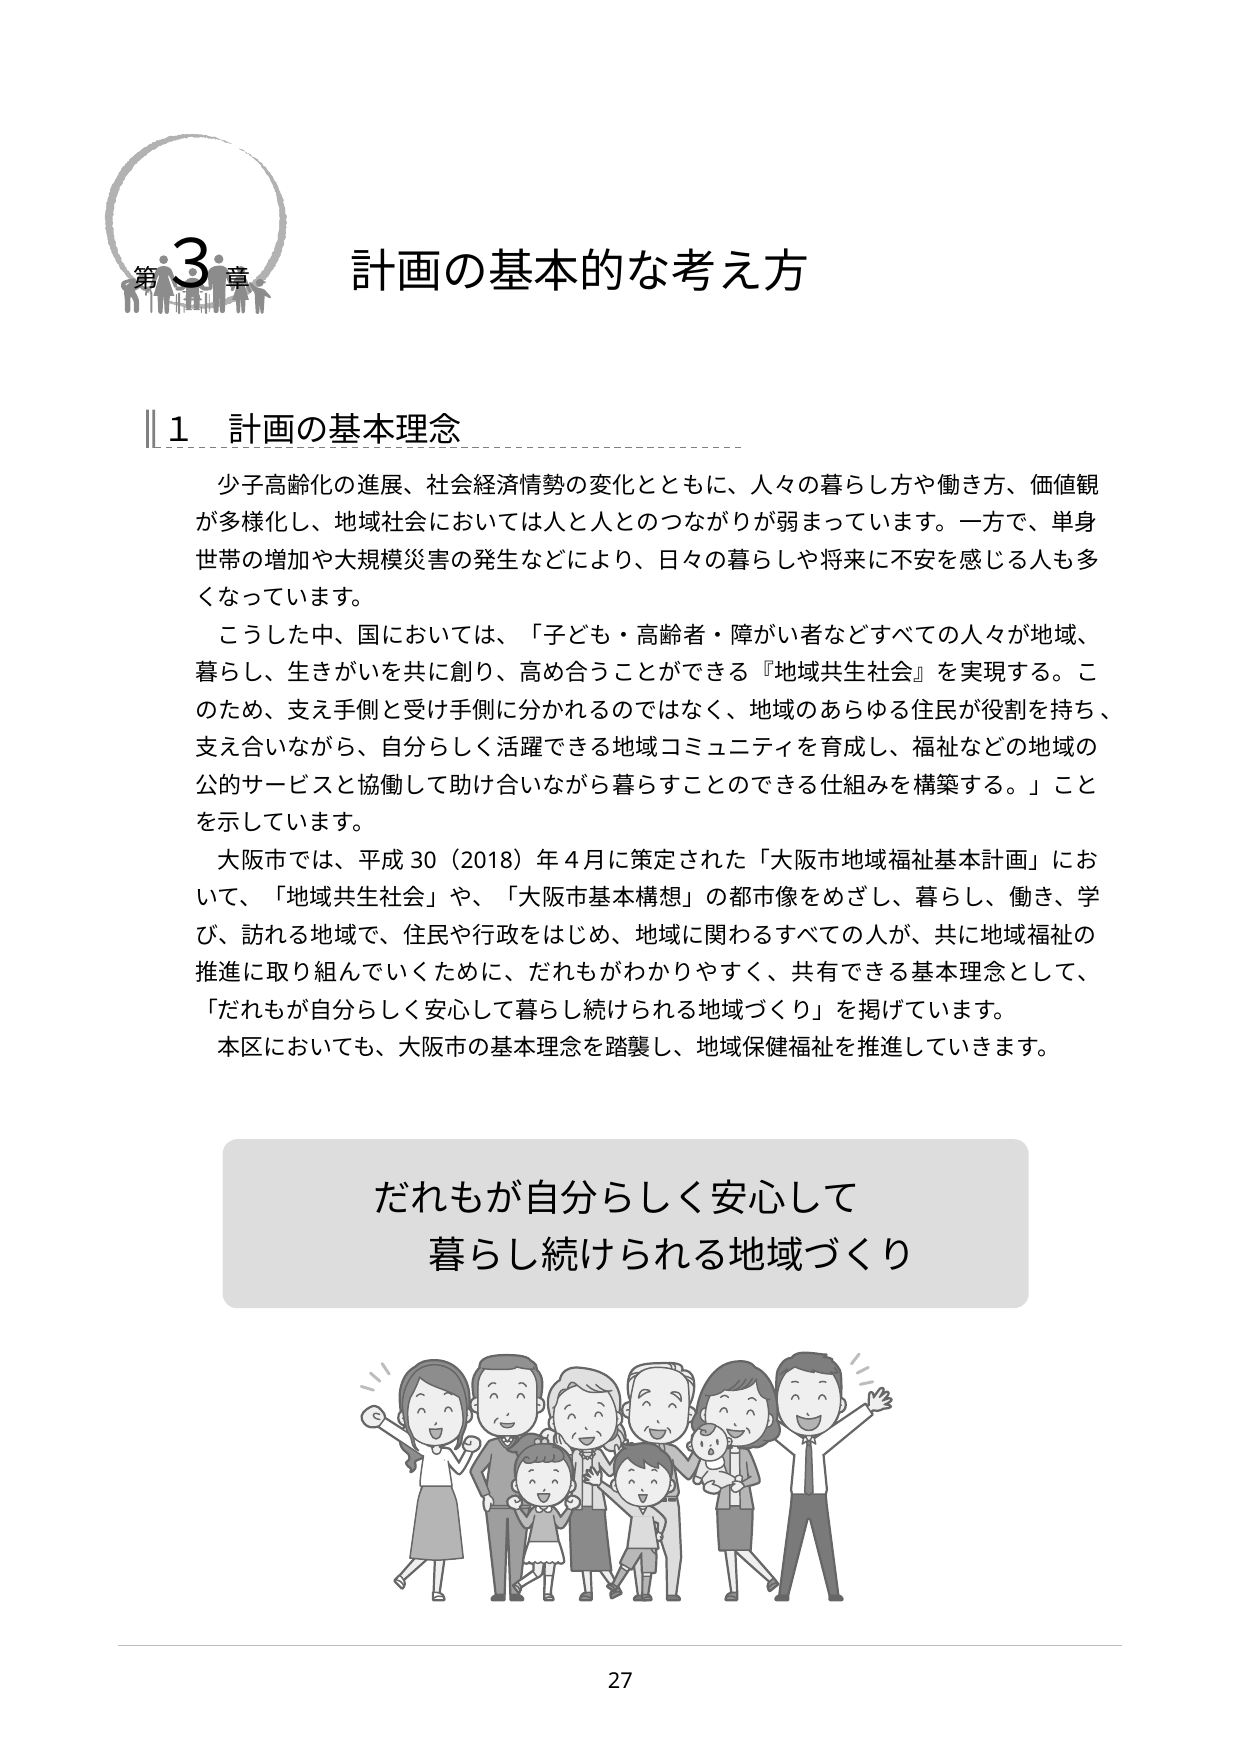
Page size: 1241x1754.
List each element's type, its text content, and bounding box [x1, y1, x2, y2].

text こうした中、国においては、「子ども・高齢者・障がい者などすべての人々が地域、暮らし、生きがいを共に創り、高め合うことができる『地域共生社会』を実現する。このため、支え手側と受け手側に分かれるのではなく、地域のあらゆる住民が役割を持ち、支え合いながら、自分らしく活躍できる地域コミュニティを育成し、福祉などの地域の公的サービスと協働して助け合いながら暮らすことのできる仕組みを構築する。」ことを示しています。 [195, 614, 1100, 839]
text 大阪市では、平成30（2018）年４月に策定された「大阪市地域福祉基本計画」において、「地域共生社会」や、「大阪市基本構想」の都市像をめざし、暮らし、働き、学び、訪れる地域で、住民や行政をはじめ、地域に関わるすべての人が、共に地域福祉の推進に取り組んでいくために、だれもがわかりやすく、共有できる基本理念として、「だれもが自分らしく安心して暮らし続けられる地域づくり」を掲げています。 [195, 839, 1100, 1027]
text 本区においても、大阪市の基本理念を踏襲し、地域保健福祉を推進していきます。 [195, 1027, 1100, 1064]
subtitle １ 計画の基本理念 [162, 389, 1122, 464]
subtitle 第３章 計画の基本的な考え方 [96, 202, 1122, 314]
text 少子高齢化の進展、社会経済情勢の変化とともに、人々の暮らし方や働き方、価値観が多様化し、地域社会においては人と人とのつながりが弱まっています。一方で、単身世帯の増加や大規模災害の発生などにより、日々の暮らしや将来に不安を感じる人も多くなっています。 [195, 464, 1100, 614]
